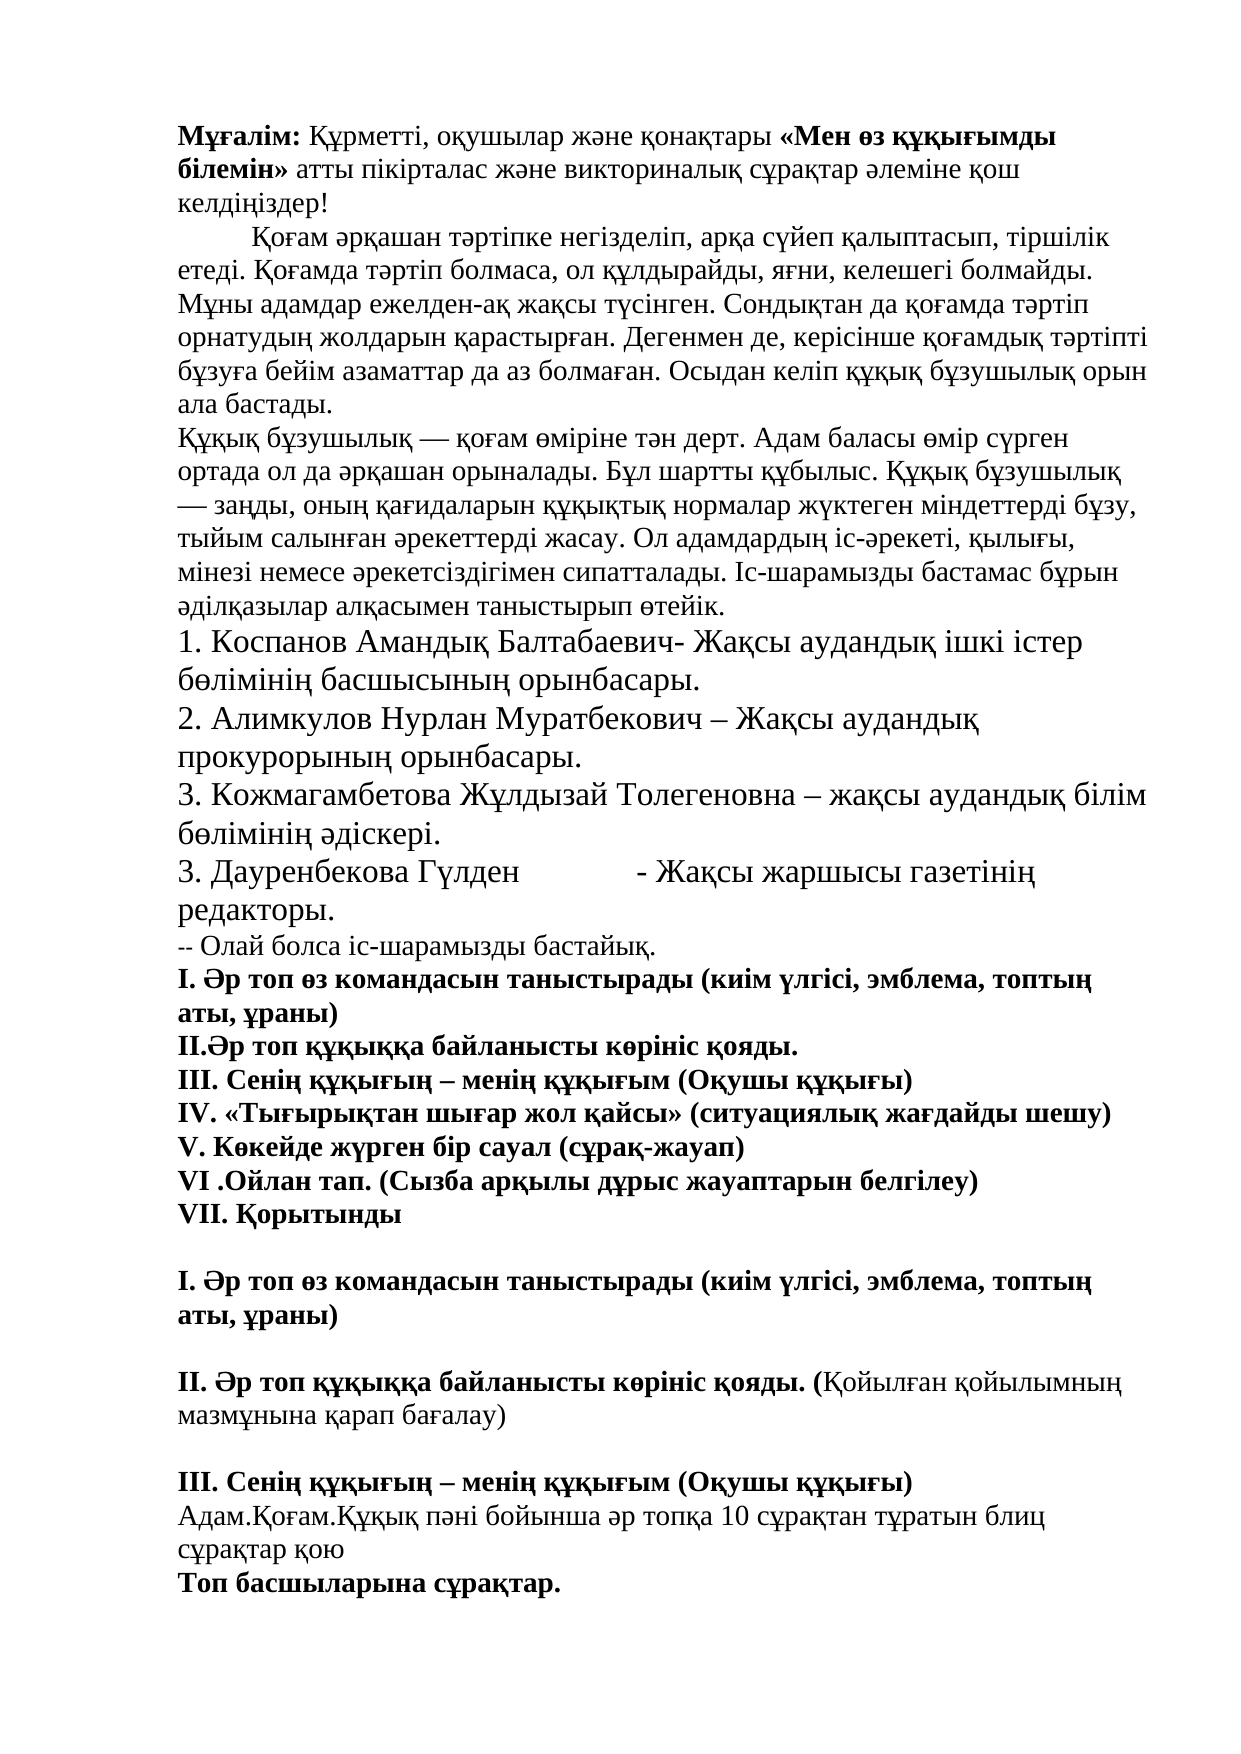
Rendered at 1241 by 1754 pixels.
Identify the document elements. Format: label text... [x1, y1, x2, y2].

text Мұғалім: Құрметті, оқушылар және қонақтары «Мен өз құқығымды білемін» атты пікірталас және викториналық сұрақтар әлеміне қош келдіңіздер! [177, 118, 1152, 219]
text ІІ. Әр топ құқыққа байланысты көрініс қояды. (Қойылған қойылымның мазмұнына қарап бағалау) [177, 1364, 1152, 1431]
text ІІІ. Сенің құқығың – менің құқығым (Оқушы құқығы) [177, 1062, 1152, 1096]
text 3. Кожмагамбетова Жұлдызай Толегеновна – жақсы аудандық білім бөлімінің әдіскері. [177, 774, 1152, 851]
text І. Әр топ өз командасын таныстырады (киім үлгісі, эмблема, топтың аты, ұраны) [177, 1263, 1152, 1330]
text VI .Ойлан тап. (Сызба арқылы дұрыс жауаптарын белгілеу) VII. Қорытынды [177, 1163, 1152, 1230]
text V. Көкейде жүрген бір сауал (сұрақ-жауап) [177, 1129, 1152, 1163]
text 1. Коспанов Амандық Балтабаевич- Жақсы аудандық ішкі істер бөлімінің басшысының орынбасары. [177, 621, 1152, 698]
text Топ басшыларына сұрақтар. [177, 1565, 1152, 1599]
text 3. Дауренбекова Гүлден - Жақсы жаршысы газетінің редакторы. -- Олай болса іс-шарамызды бастайық. [177, 851, 1152, 961]
text ІІ.Әр топ құқыққа байланысты көрініс қояды. [177, 1028, 1152, 1062]
text 2. Алимкулов Нурлан Муратбекович – Жақсы аудандық прокурорының орынбасары. [582, 698, 1152, 774]
text Адам.Қоғам.Құқық пәні бойынша әр топқа 10 сұрақтан тұратын блиц сұрақтар қою [177, 1498, 1152, 1565]
text ІІІ. Сенің құқығың – менің құқығым (Оқушы құқығы) [177, 1464, 1152, 1498]
text Қоғам әрқашан тәртіпке негізделіп, арқа сүйеп қалыптасып, тіршілік етеді. Қоғамда тәртіп болмаса, ол құлдырайды, яғни, келешегі болмайды. Мұны адамдар ежелден-ақ жақсы түсінген. Сондықтан да қоғамда тәртіп орнатудың жолдарын қарастырған. Дегенмен де, керісінше қоғамдық тәртіпті бұзуға бейім азаматтар да аз болмаған. Осыдан келіп құқық бұзушылық орын ала бастады. Құқық бұзушылық — қоғам өміріне тән дерт. Адам баласы өмір сүрген ортада ол да әрқашан орыналады. Бұл шартты құбылыс. Құқық бұзушылық — заңды, оның қағидаларын құқықтық нормалар жүктеген міндеттерді бұзу, тыйым салынған әрекеттерді жасау. Ол адамдардың іс-әрекеті, қылығы, мінезі немесе әрекетсіздігімен сипатталады. Іс-шарамызды бастамас бұрын әділқазылар алқасымен таныстырып өтейік. [177, 219, 1152, 621]
text IV. «Тығырықтан шығар жол қайсы» (ситуациялық жағдайды шешу) [177, 1096, 1152, 1129]
text І. Әр топ өз командасын таныстырады (киім үлгісі, эмблема, топтың аты, ұраны) [177, 961, 1152, 1028]
